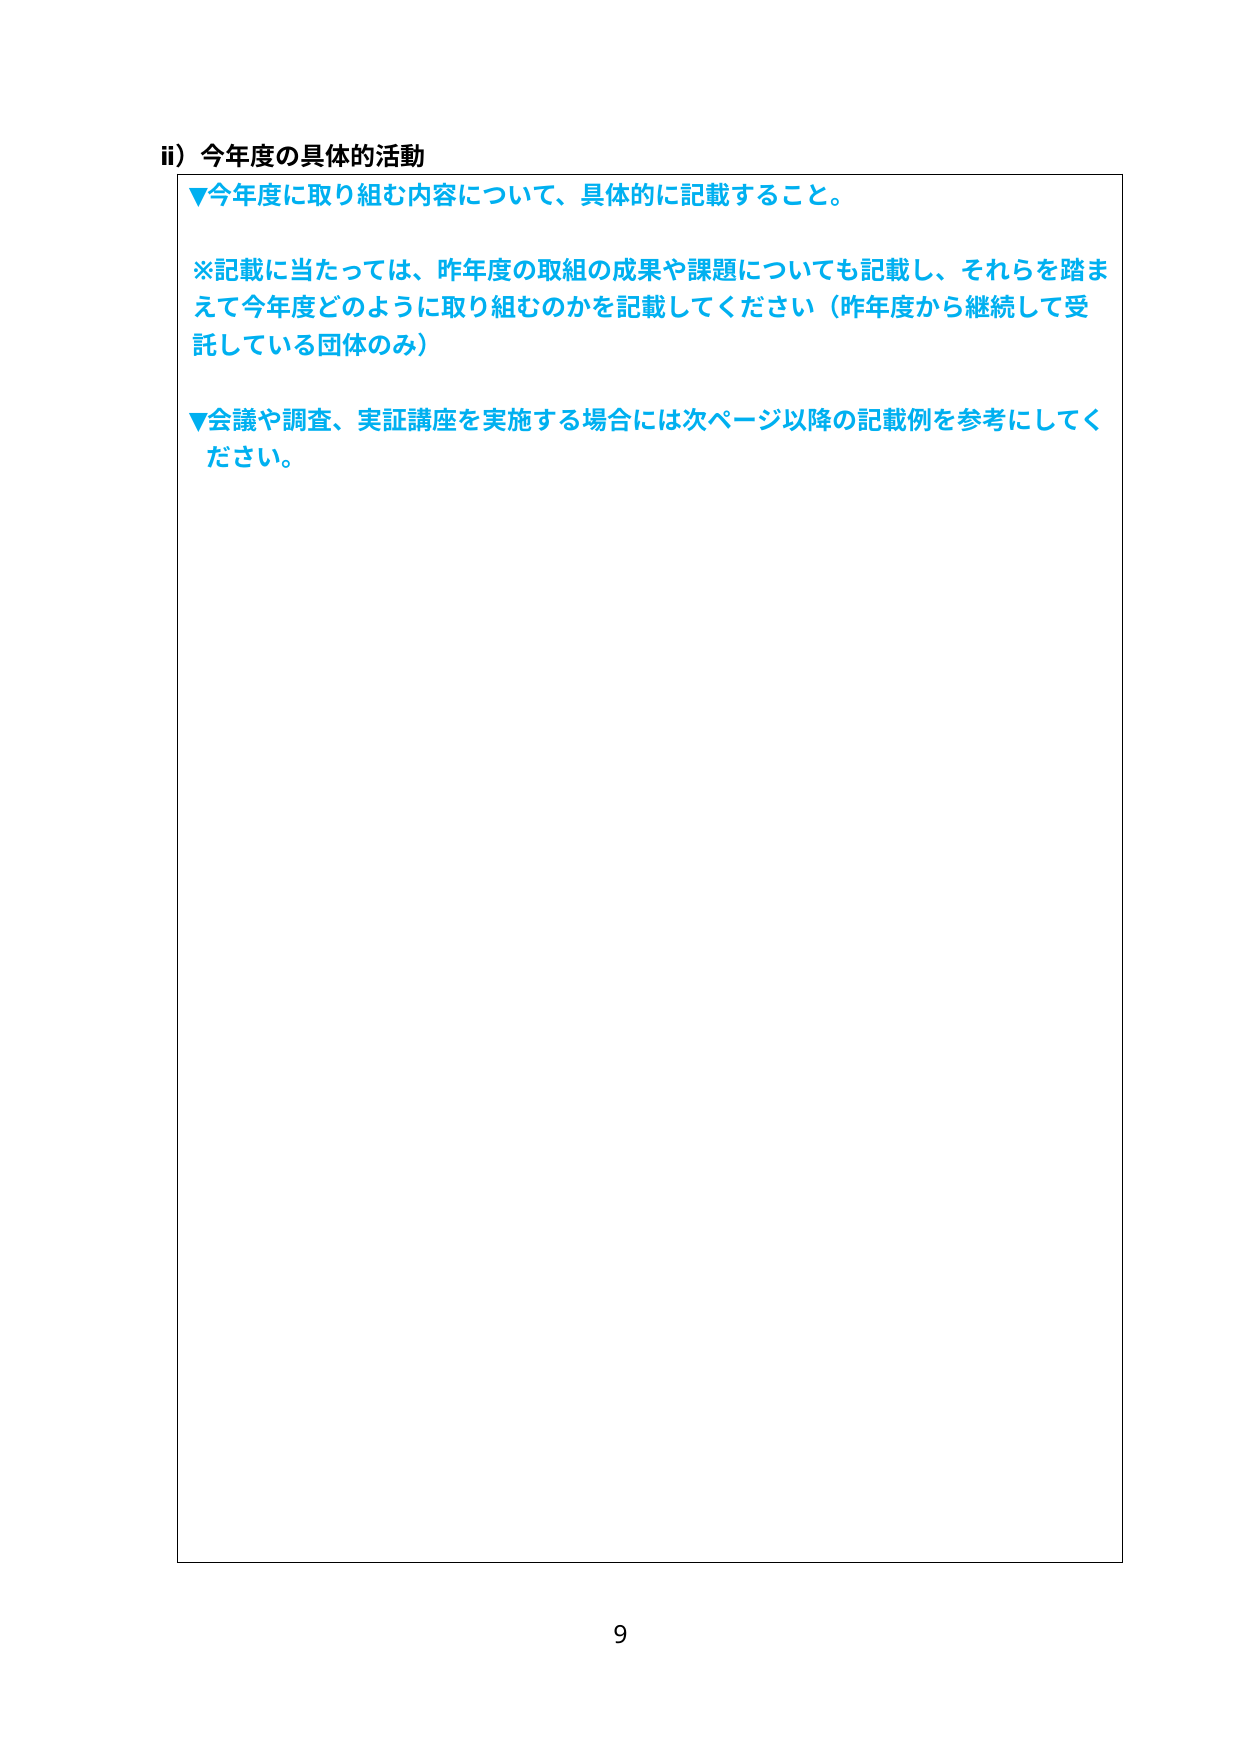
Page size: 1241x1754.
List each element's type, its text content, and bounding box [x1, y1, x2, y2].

table_header ▼今年度に取り組む内容について、具体的に記載すること。 ※記載に当たっては、昨年度の取組の成果や課題についても記載し、それらを踏まえて今年度どのように取り組むのかを記載してください（昨年度から継続して受託している団体のみ） ▼会議や調査、実証講座を実施する場合には次ページ以降の記載例を参考にしてください。 [178, 175, 1122, 1562]
text ⅱ）今年度の具体的活動 [118, 136, 1122, 173]
